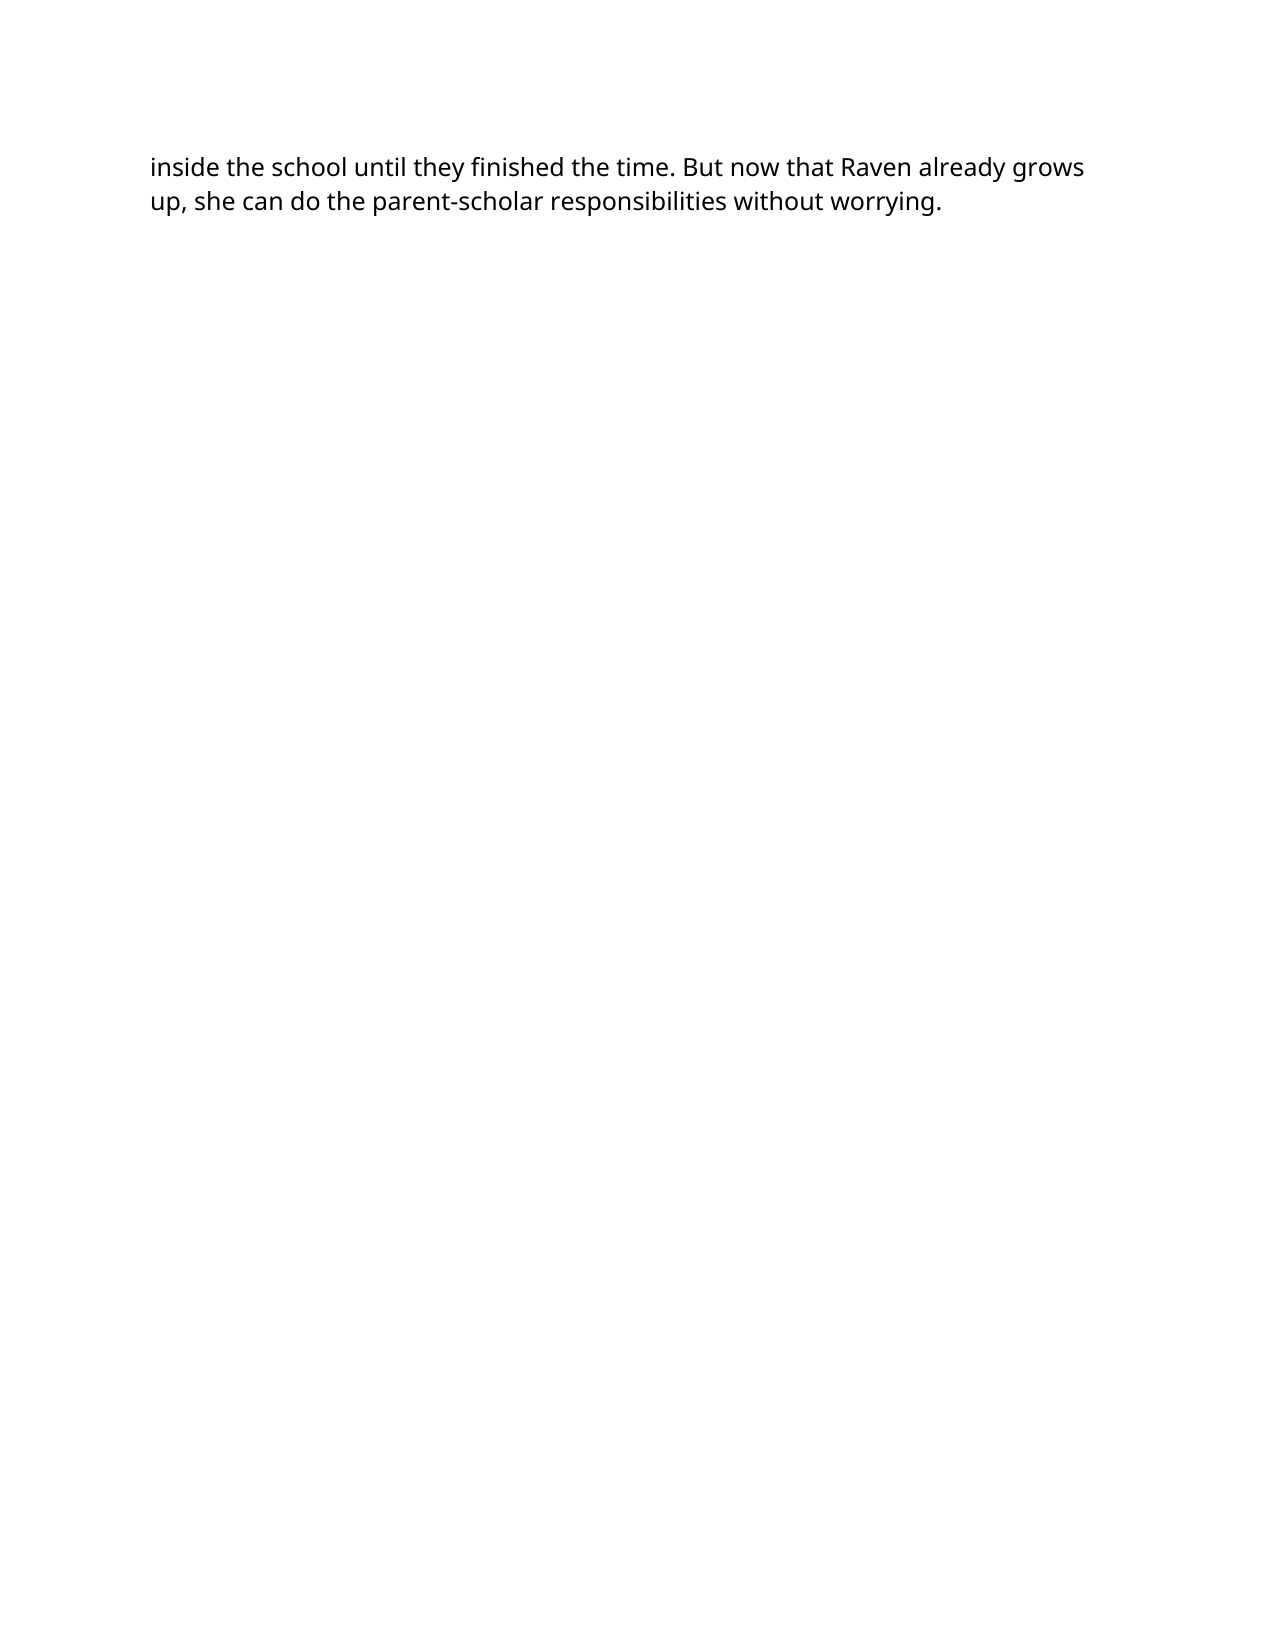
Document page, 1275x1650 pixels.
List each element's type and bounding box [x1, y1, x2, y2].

text [150, 150, 1125, 218]
